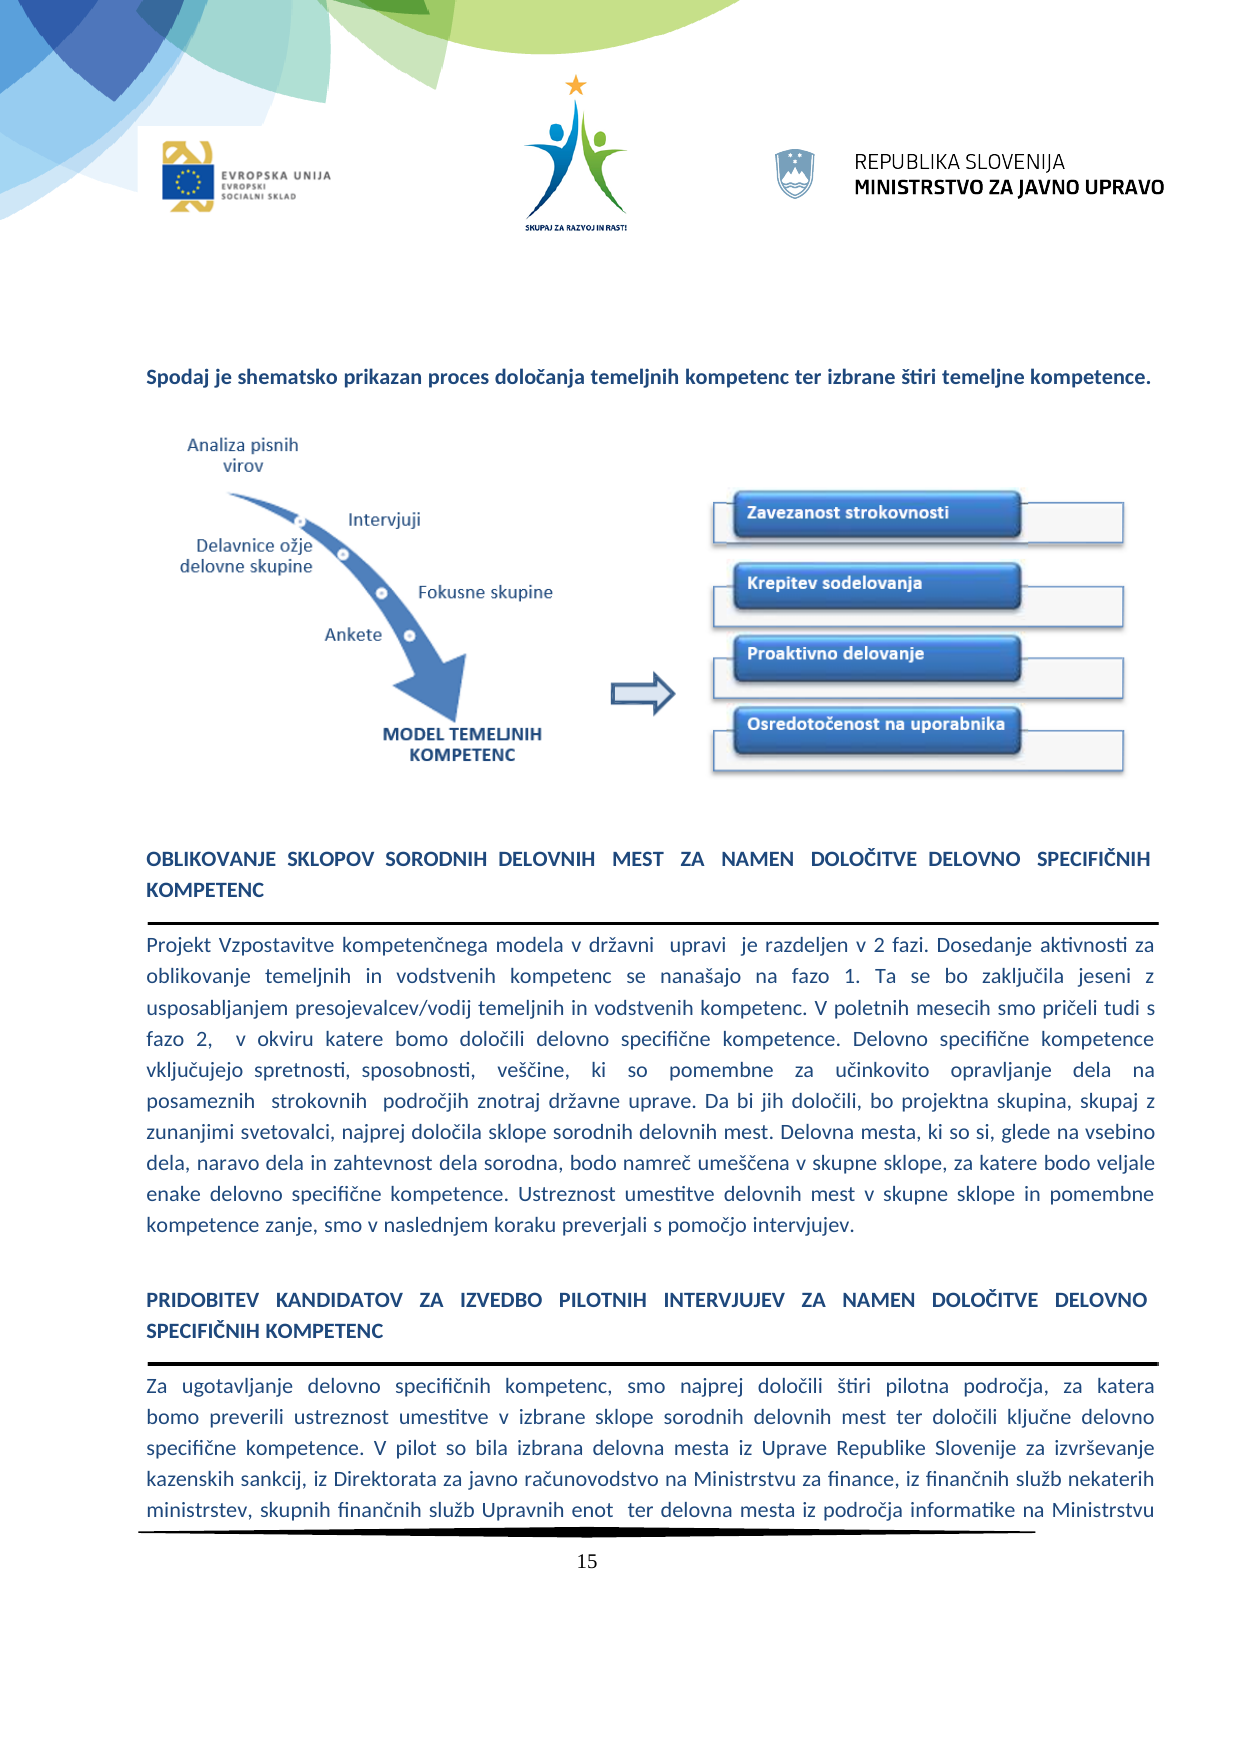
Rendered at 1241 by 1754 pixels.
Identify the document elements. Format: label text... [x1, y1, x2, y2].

text SPECIFIČNIH KOMPETENC [146, 1317, 1173, 1344]
text PRIDOBITEV KANDIDATOV ZA IZVEDBO PILOTNIH INTERVJUJEV ZA NAMEN DOLOČITVE DELOVNO [146, 1286, 1173, 1313]
text OBLIKOVANJE SKLOPOV SORODNIH DELOVNIH MEST ZA NAMEN DOLOČITVE DELOVNO SPECIFIČNIH [146, 846, 1173, 872]
picture [146, 419, 1147, 816]
text KOMPETENC [146, 877, 1173, 903]
text Projekt Vzpostavitve kompetenčnega modela v državni upravi je razdeljen v 2 fazi. Dosedanje aktivnosti za oblikovanje temeljnih in vodstvenih kompetenc se nanašajo na fazo 1. Ta se bo zaključila jeseni z usposabljanjem presojevalcev/vodij temeljnih in vodstvenih kompetenc. V poletnih mesecih smo pričeli tudi s fazo 2, v okviru katere bomo določili delovno specifične kompetence. Delovno specifične kompetence vključujejo spretnosti, sposobnosti, veščine, ki so pomembne za učinkovito opravljanje dela na posameznih strokovnih področjih znotraj državne uprave. Da bi jih določili, bo projektna skupina, skupaj z zunanjimi svetovalci, najprej določila sklope sorodnih delovnih mest. Delovna mesta, ki so si, glede na vsebino dela, naravo dela in zahtevnost dela sorodna, bodo namreč umeščena v skupne sklope, za katere bodo veljale enake delovno specifične kompetence. Ustreznost umestitve delovnih mest v skupne sklope in pomembne kompetence zanje, smo v naslednjem koraku preverjali s pomočjo intervjujev. [146, 931, 1155, 1238]
text Spodaj je shematsko prikazan proces določanja temeljnih kompetenc ter izbrane štiri temeljne kompetence. [146, 363, 1173, 389]
picture [147, 1362, 1159, 1366]
picture [0, 0, 742, 233]
picture [775, 149, 1165, 201]
